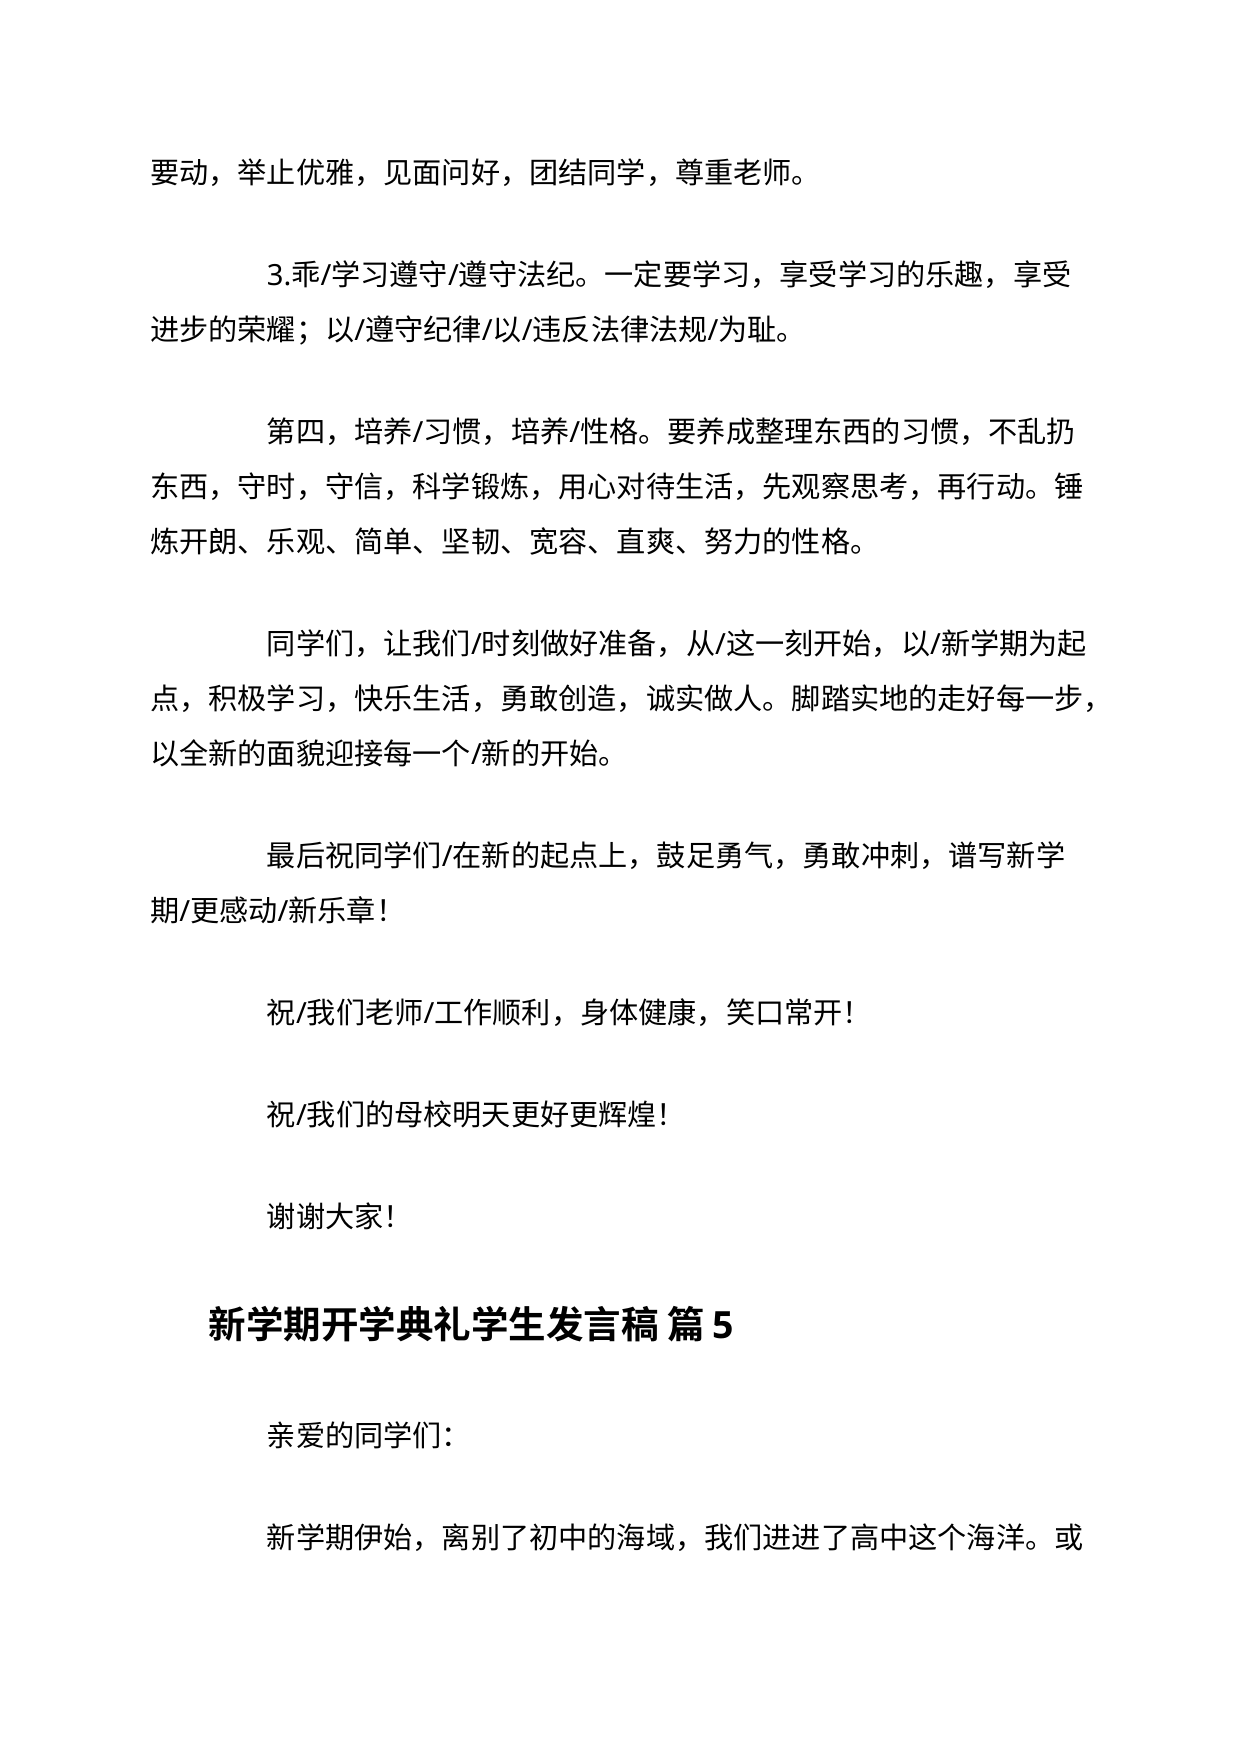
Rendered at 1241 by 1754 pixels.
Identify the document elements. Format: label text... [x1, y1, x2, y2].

text 同学们，让我们/时刻做好准备，从/这一刻开始，以/新学期为起点，积极学习，快乐生活，勇敢创造，诚实做人。脚踏实地的走好每一步，以全新的面貌迎接每一个/新的开始。 [150, 620, 1090, 773]
text 第四，培养/习惯，培养/性格。要养成整理东西的习惯，不乱扔东西，守时，守信，科学锻炼，用心对待生活，先观察思考，再行动。锤炼开朗、乐观、简单、坚韧、宽容、直爽、努力的性格。 [150, 409, 1090, 561]
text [150, 1514, 1090, 1557]
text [150, 150, 1090, 192]
text 3.乖/学习遵守/遵守法纪。一定要学习，享受学习的乐趣，享受进步的荣耀；以/遵守纪律/以/违反法律法规/为耻。 [150, 252, 1090, 349]
text 祝/我们老师/工作顺利，身体健康，笑口常开！ [150, 989, 1090, 1032]
text 新学期开学典礼学生发言稿 篇5 [150, 1295, 1090, 1349]
text 最后祝同学们/在新的起点上，鼓足勇气，勇敢冲刺，谱写新学期/更感动/新乐章！ [150, 832, 1090, 930]
text 亲爱的同学们： [150, 1413, 1090, 1455]
text 谢谢大家！ [150, 1193, 1090, 1236]
text 祝/我们的母校明天更好更辉煌！ [150, 1091, 1090, 1134]
